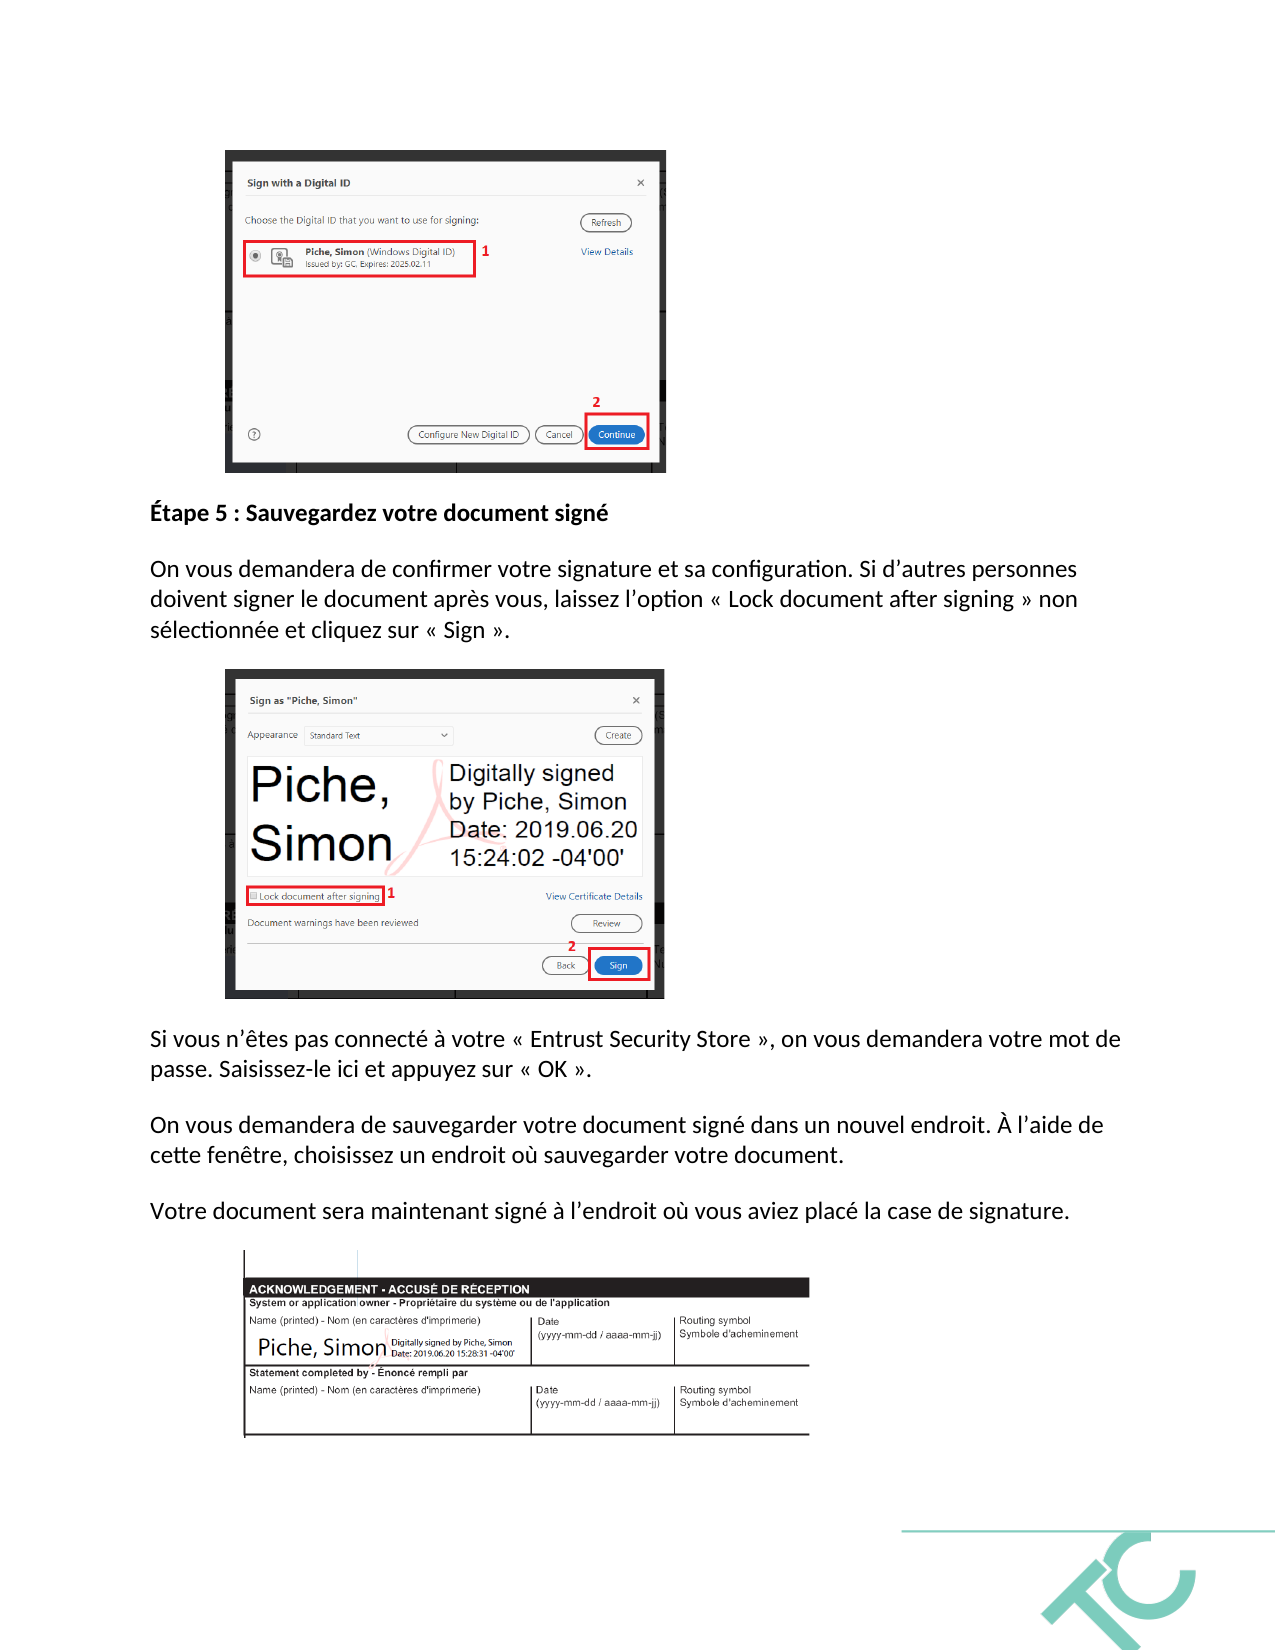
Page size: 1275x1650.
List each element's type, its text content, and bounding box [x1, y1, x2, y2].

text On vous demandera de sauvegarder votre document signé dans un nouvel endroit. À l’aide de cette fenêtre, choisissez un endroit où sauvegarder votre document. [150, 1109, 1125, 1170]
picture [0, 0, 1275, 1650]
text On vous demandera de confirmer votre signature et sa configuration. Si d’autres personnes doivent signer le document après vous, laissez l’option « Lock document after signing » non sélectionnée et cliquez sur « Sign ». [150, 553, 1125, 644]
text Étape 5 : Sauvegardez votre document signé [150, 497, 1125, 528]
text Votre document sera maintenant signé à l’endroit où vous aviez placé la case de signature. [150, 1195, 1125, 1226]
text Si vous n’êtes pas connecté à votre « Entrust Security Store », on vous demandera votre mot de passe. Saisissez-le ici et appuyez sur « OK ». [150, 1023, 1125, 1084]
